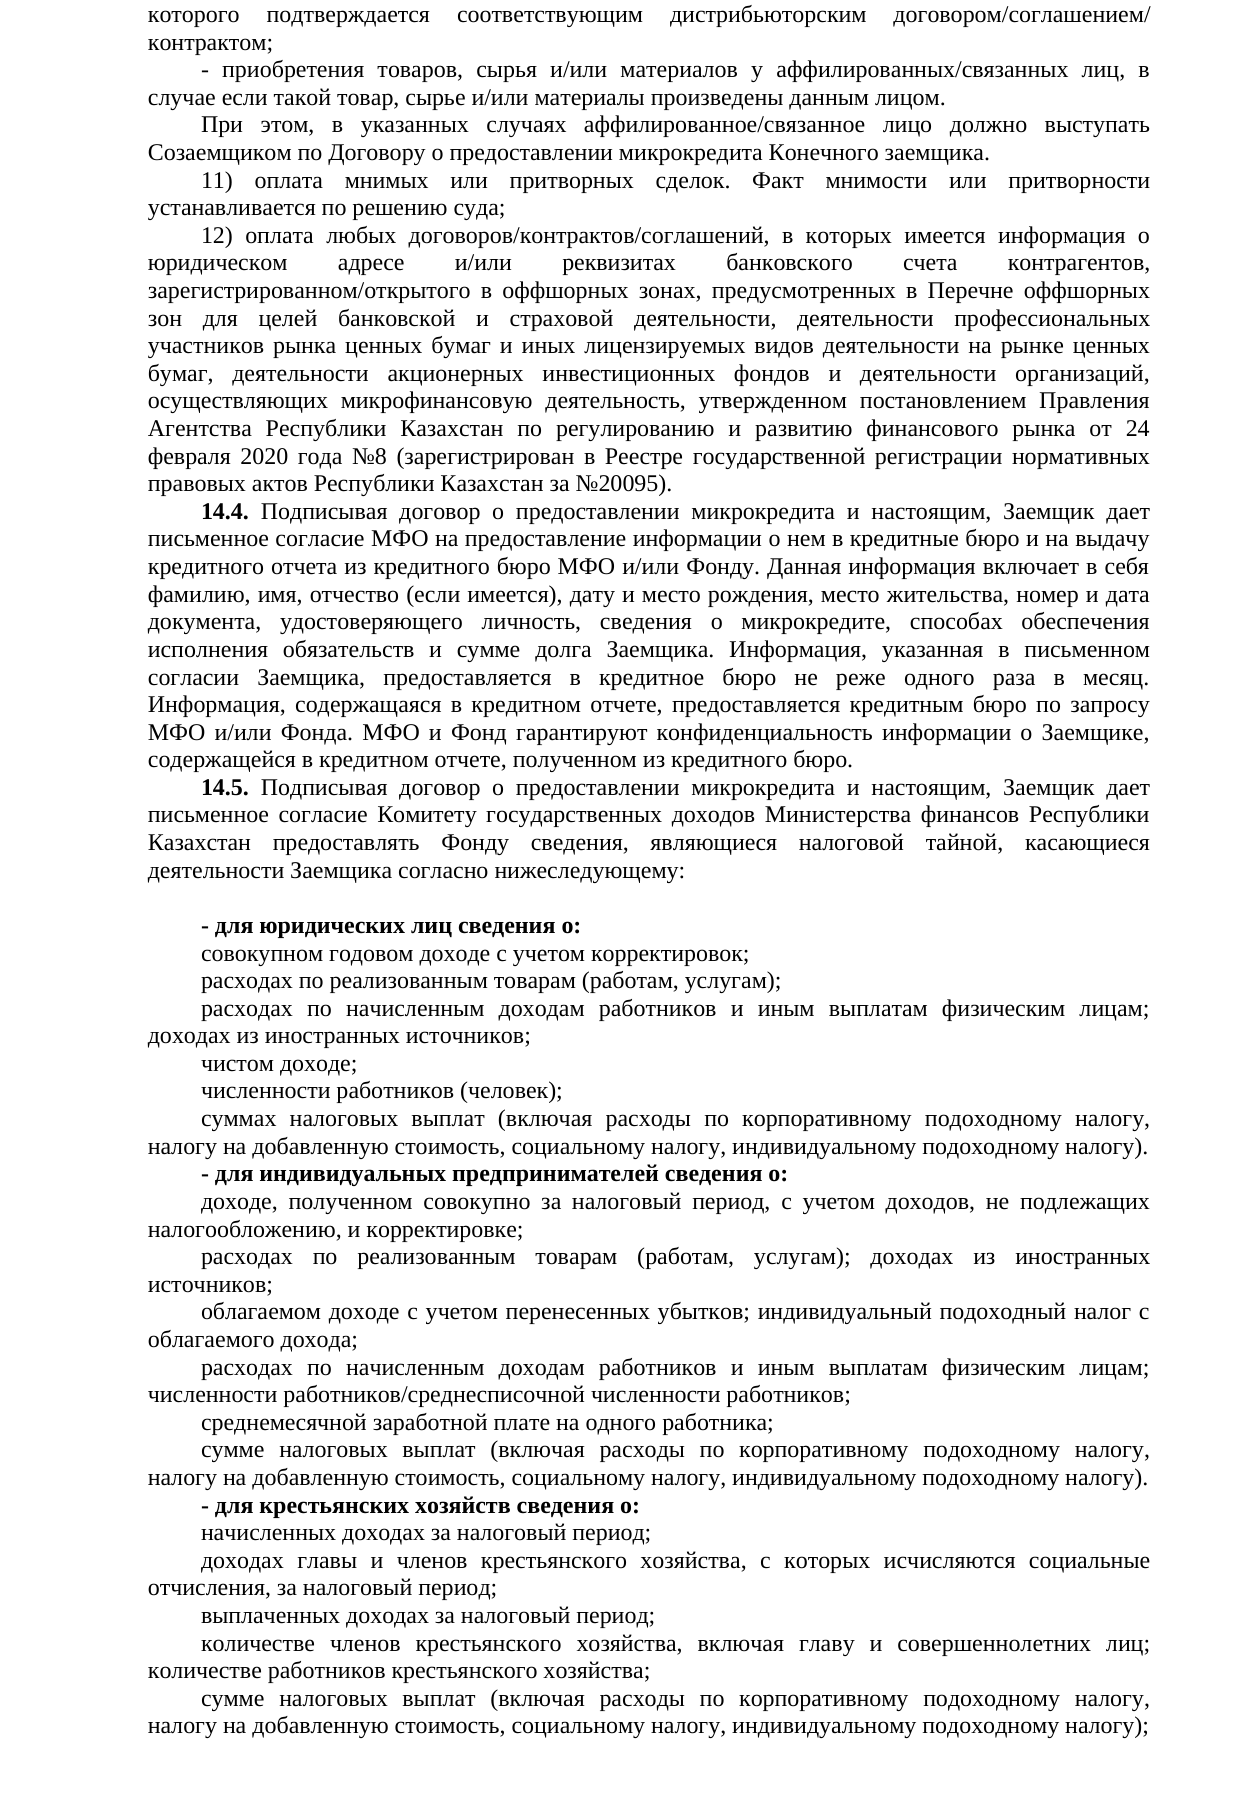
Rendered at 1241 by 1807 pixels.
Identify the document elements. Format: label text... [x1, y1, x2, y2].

text - для индивидуальных предпринимателей сведения о: [148, 1159, 1151, 1187]
text численности работников (человек); [148, 1077, 1151, 1104]
text расходах по реализованным товарам (работам, услугам); доходах из иностранных источников; [148, 1242, 1151, 1297]
text 14.5. Подписывая договор о предоставлении микрокредита и настоящим, Заемщик дает письменное согласие Комитету государственных доходов Министерства финансов Республики Казахстан предоставлять Фонду сведения, являющиеся налоговой тайной, касающиеся деятельности Заемщика согласно нижеследующему: [148, 773, 1151, 883]
text доходе, полученном совокупно за налоговый период, с учетом доходов, не подлежащих налогообложению, и корректировке; [148, 1187, 1151, 1242]
text При этом, в указанных случаях аффилированное/связанное лицо должно выступать Созаемщиком по Договору о предоставлении микрокредита Конечного заемщика. [148, 110, 1151, 166]
text - приобретения товаров, сырья и/или материалов у аффилированных/связанных лиц, в случае если такой товар, сырье и/или материалы произведены данным лицом. [148, 55, 1151, 110]
text 14.4. Подписывая договор о предоставлении микрокредита и настоящим, Заемщик дает письменное согласие МФО на предоставление информации о нем в кредитные бюро и на выдачу кредитного отчета из кредитного бюро МФО и/или Фонду. Данная информация включает в себя фамилию, имя, отчество (если имеется), дату и место рождения, место жительства, номер и дата документа, удостоверяющего личность, сведения о микрокредите, способах обеспечения исполнения обязательств и сумме долга Заемщика. Информация, указанная в письменном согласии Заемщика, предоставляется в кредитное бюро не реже одного раза в месяц. Информация, содержащаяся в кредитном отчете, предоставляется кредитным бюро по запросу МФО и/или Фонда. МФО и Фонд гарантируют конфиденциальность информации о Заемщике, содержащейся в кредитном отчете, полученном из кредитного бюро. [148, 497, 1151, 773]
text облагаемом доходе с учетом перенесенных убытков; индивидуальный подоходный налог с облагаемого дохода; [148, 1297, 1151, 1353]
text совокупном годовом доходе с учетом корректировок; [148, 938, 1151, 966]
text суммах налоговых выплат (включая расходы по корпоративному подоходному налогу, налогу на добавленную стоимость, социальному налогу, индивидуальному подоходному налогу). [148, 1104, 1151, 1159]
text выплаченных доходах за налоговый период; [148, 1601, 1151, 1629]
text количестве членов крестьянского хозяйства, включая главу и совершеннолетних лиц; количестве работников крестьянского хозяйства; [148, 1629, 1151, 1684]
text среднемесячной заработной плате на одного работника; [148, 1408, 1151, 1435]
text расходах по реализованным товарам (работам, услугам); [148, 966, 1151, 994]
text 12) оплата любых договоров/контрактов/соглашений, в которых имеется информация о юридическом адресе и/или реквизитах банковского счета контрагентов, зарегистрированном/открытого в оффшорных зонах, предусмотренных в Перечне оффшорных зон для целей банковской и страховой деятельности, деятельности профессиональных участников рынка ценных бумаг и иных лицензируемых видов деятельности на рынке ценных бумаг, деятельности акционерных инвестиционных фондов и деятельности организаций, осуществляющих микрофинансовую деятельность, утвержденном постановлением Правления Агентства Республики Казахстан по регулированию и развитию финансового рынка от 24 февраля 2020 года №8 (зарегистрирован в Реестре государственной регистрации нормативных правовых актов Республики Казахстан за №20095). [148, 221, 1151, 497]
text сумме налоговых выплат (включая расходы по корпоративному подоходному налогу, налогу на добавленную стоимость, социальному налогу, индивидуальному подоходному налогу); [148, 1684, 1151, 1739]
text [148, 0, 1151, 55]
text - для крестьянских хозяйств сведения о: [148, 1491, 1151, 1518]
text 11) оплата мнимых или притворных сделок. Факт мнимости или притворности устанавливается по решению суда; [148, 166, 1151, 221]
text чистом доходе; [148, 1049, 1151, 1077]
text расходах по начисленным доходам работников и иным выплатам физическим лицам; численности работников/среднесписочной численности работников; [148, 1353, 1151, 1408]
text начисленных доходах за налоговый период; [148, 1518, 1151, 1546]
text - для юридических лиц сведения о: [148, 911, 1151, 938]
text сумме налоговых выплат (включая расходы по корпоративному подоходному налогу, налогу на добавленную стоимость, социальному налогу, индивидуальному подоходному налогу). [148, 1435, 1151, 1491]
text расходах по начисленным доходам работников и иным выплатам физическим лицам; доходах из иностранных источников; [148, 994, 1151, 1049]
text доходах главы и членов крестьянского хозяйства, с которых исчисляются социальные отчисления, за налоговый период; [148, 1546, 1151, 1601]
